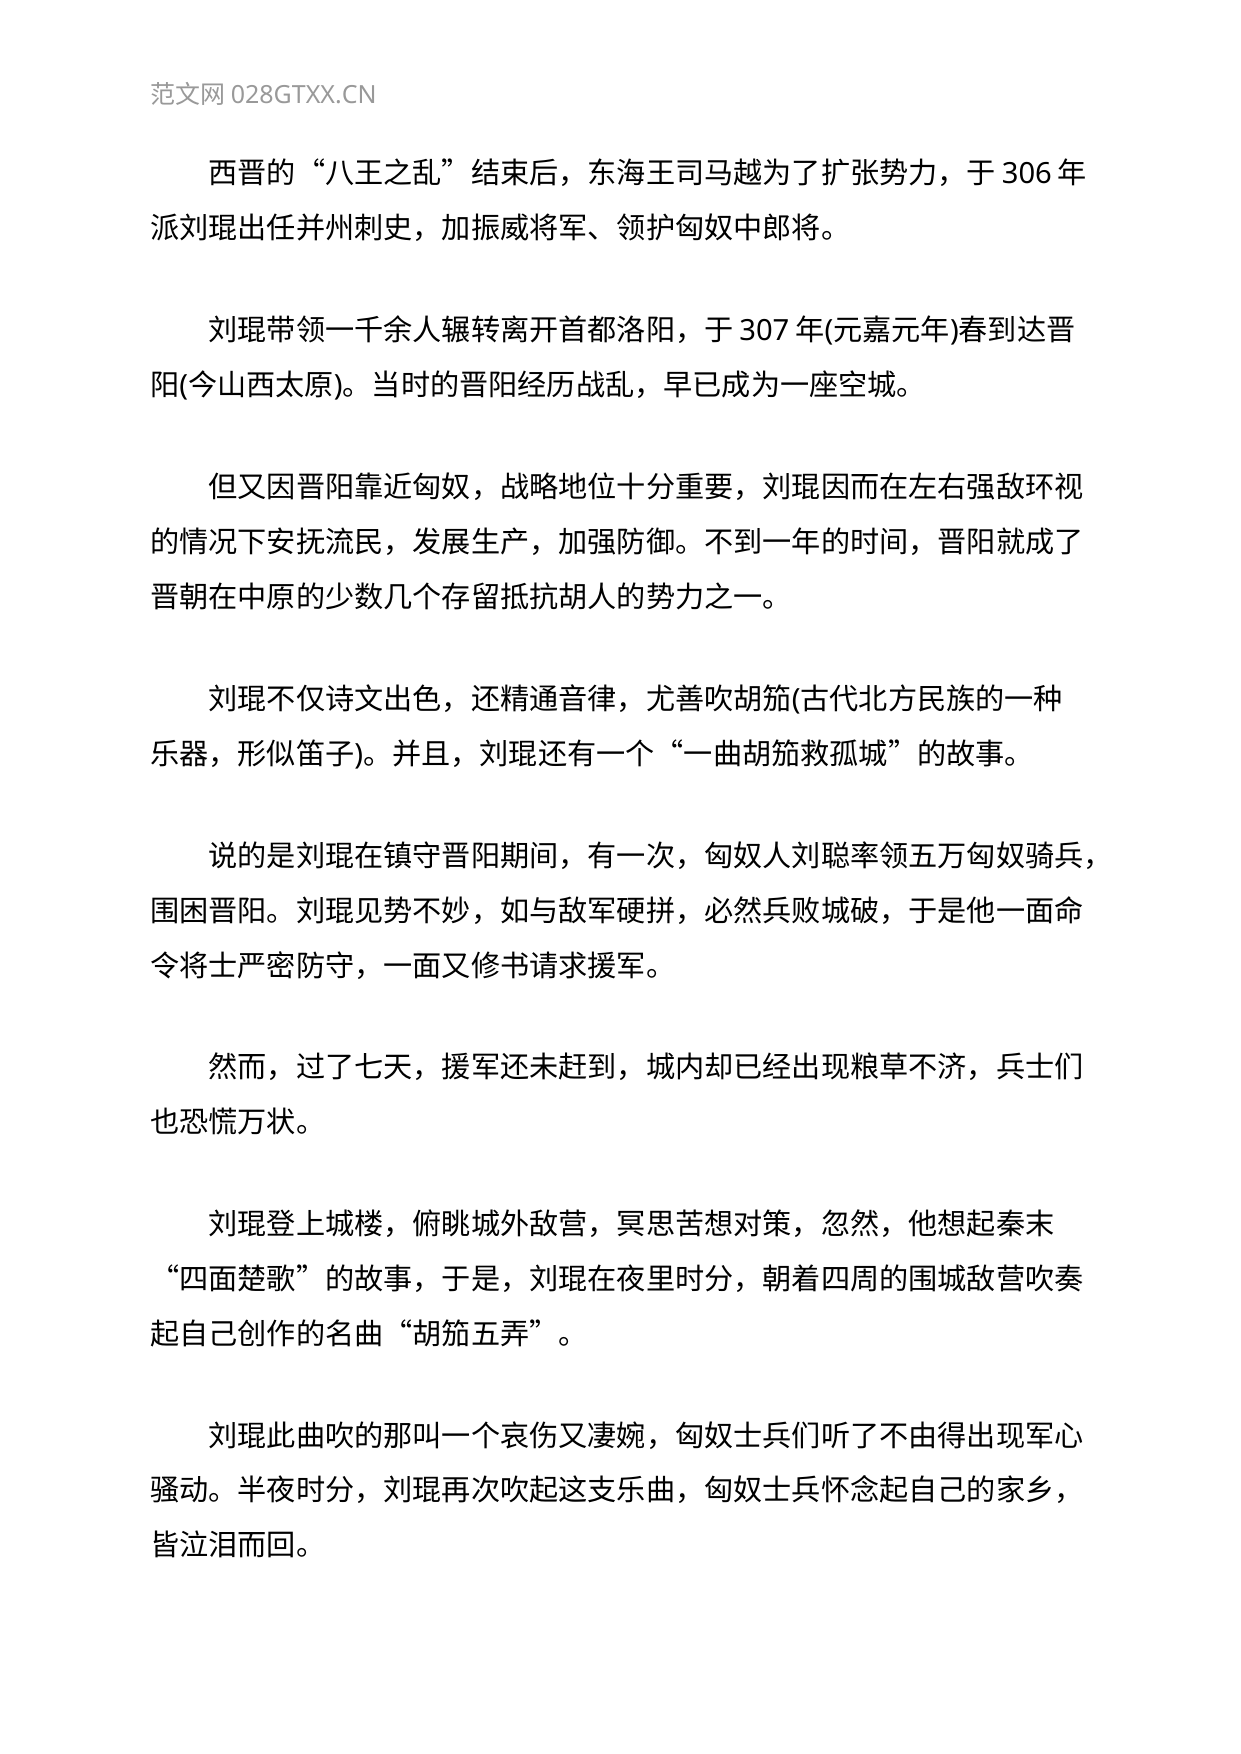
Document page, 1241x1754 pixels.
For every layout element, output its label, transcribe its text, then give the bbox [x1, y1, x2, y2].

text 但又因晋阳靠近匈奴，战略地位十分重要，刘琨因而在左右强敌环视的情况下安抚流民，发展生产，加强防御。不到一年的时间，晋阳就成了晋朝在中原的少数几个存留抵抗胡人的势力之一。 [150, 464, 1090, 616]
text 然而，过了七天，援军还未赶到，城内却已经出现粮草不济，兵士们也恐慌万状。 [150, 1044, 1090, 1141]
text 西晋的“八王之乱”结束后，东海王司马越为了扩张势力，于306年派刘琨出任并州刺史，加振威将军、领护匈奴中郎将。 [150, 150, 1090, 247]
text 说的是刘琨在镇守晋阳期间，有一次，匈奴人刘聪率领五万匈奴骑兵，围困晋阳。刘琨见势不妙，如与敌军硬拼，必然兵败城破，于是他一面命令将士严密防守，一面又修书请求援军。 [150, 832, 1090, 984]
text 刘琨登上城楼，俯眺城外敌营，冥思苦想对策，忽然，他想起秦末“四面楚歌”的故事，于是，刘琨在夜里时分，朝着四周的围城敌营吹奏起自己创作的名曲“胡笳五弄”。 [150, 1201, 1090, 1353]
text 刘琨带领一千余人辗转离开首都洛阳，于307年(元嘉元年)春到达晋阳(今山西太原)。当时的晋阳经历战乱，早已成为一座空城。 [150, 307, 1090, 404]
text 刘琨不仅诗文出色，还精通音律，尤善吹胡笳(古代北方民族的一种乐器，形似笛子)。并且，刘琨还有一个“一曲胡笳救孤城”的故事。 [150, 675, 1090, 773]
text 刘琨此曲吹的那叫一个哀伤又凄婉，匈奴士兵们听了不由得出现军心骚动。半夜时分，刘琨再次吹起这支乐曲，匈奴士兵怀念起自己的家乡，皆泣泪而回。 [150, 1412, 1090, 1564]
